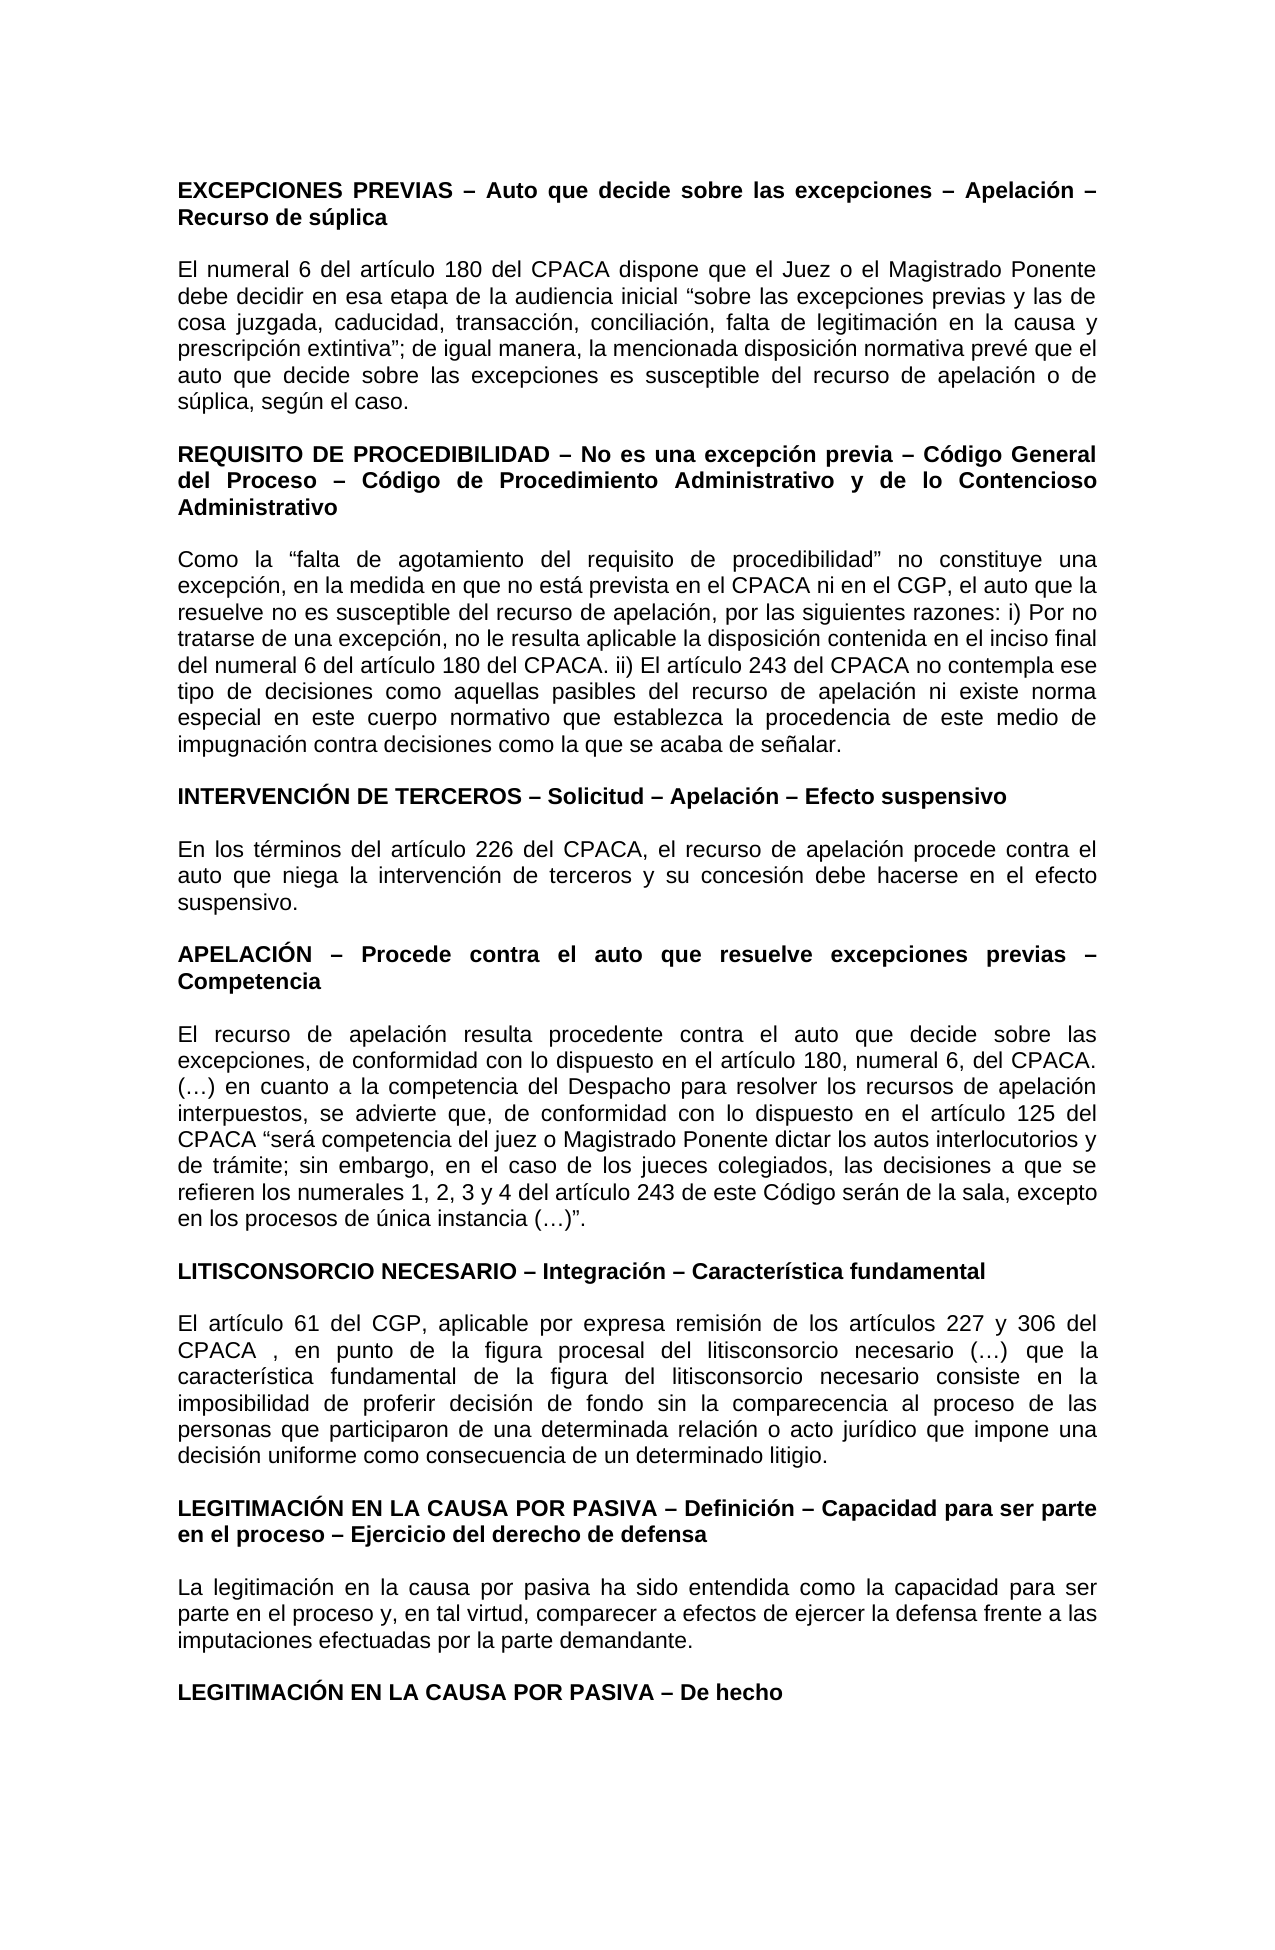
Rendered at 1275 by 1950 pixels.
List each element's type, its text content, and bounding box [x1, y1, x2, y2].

text En los términos del artículo 226 del CPACA, el recurso de apelación procede contra el auto que niega la intervención de terceros y su concesión debe hacerse en el efecto suspensivo. [177, 836, 1098, 915]
text El artículo 61 del CGP, aplicable por expresa remisión de los artículos 227 y 306 del CPACA , en punto de la figura procesal del litisconsorcio necesario (…) que la característica fundamental de la figura del litisconsorcio necesario consiste en la imposibilidad de proferir decisión de fondo sin la comparecencia al proceso de las personas que participaron de una determinada relación o acto jurídico que impone una decisión uniforme como consecuencia de un determinado litigio. [177, 1310, 1098, 1468]
text LEGITIMACIÓN EN LA CAUSA POR PASIVA – Definición – Capacidad para ser parte en el proceso – Ejercicio del derecho de defensa [177, 1495, 1098, 1548]
text LEGITIMACIÓN EN LA CAUSA POR PASIVA – De hecho [177, 1679, 1098, 1706]
text INTERVENCIÓN DE TERCEROS – Solicitud – Apelación – Efecto suspensivo [177, 783, 1098, 810]
text APELACIÓN – Procede contra el auto que resuelve excepciones previas – Competencia [177, 941, 1098, 994]
text El numeral 6 del artículo 180 del CPACA dispone que el Juez o el Magistrado Ponente debe decidir en esa etapa de la audiencia inicial “sobre las excepciones previas y las de cosa juzgada, caducidad, transacción, conciliación, falta de legitimación en la causa y prescripción extintiva”; de igual manera, la mencionada disposición normativa prevé que el auto que decide sobre las excepciones es susceptible del recurso de apelación o de súplica, según el caso. [177, 256, 1098, 414]
text LITISCONSORCIO NECESARIO – Integración – Característica fundamental [177, 1258, 1098, 1284]
text La legitimación en la causa por pasiva ha sido entendida como la capacidad para ser parte en el proceso y, en tal virtud, comparecer a efectos de ejercer la defensa frente a las imputaciones efectuadas por la parte demandante. [177, 1574, 1098, 1653]
text EXCEPCIONES PREVIAS – Auto que decide sobre las excepciones – Apelación – Recurso de súplica [177, 177, 1098, 230]
text El recurso de apelación resulta procedente contra el auto que decide sobre las excepciones, de conformidad con lo dispuesto en el artículo 180, numeral 6, del CPACA. (…) en cuanto a la competencia del Despacho para resolver los recursos de apelación interpuestos, se advierte que, de conformidad con lo dispuesto en el artículo 125 del CPACA “será competencia del juez o Magistrado Ponente dictar los autos interlocutorios y de trámite; sin embargo, en el caso de los jueces colegiados, las decisiones a que se refieren los numerales 1, 2, 3 y 4 del artículo 243 de este Código serán de la sala, excepto en los procesos de única instancia (…)”. [177, 1021, 1098, 1231]
text Como la “falta de agotamiento del requisito de procedibilidad” no constituye una excepción, en la medida en que no está prevista en el CPACA ni en el CGP, el auto que la resuelve no es susceptible del recurso de apelación, por las siguientes razones: i) Por no tratarse de una excepción, no le resulta aplicable la disposición contenida en el inciso final del numeral 6 del artículo 180 del CPACA. ii) El artículo 243 del CPACA no contempla ese tipo de decisiones como aquellas pasibles del recurso de apelación ni existe norma especial en este cuerpo normativo que establezca la procedencia de este medio de impugnación contra decisiones como la que se acaba de señalar. [177, 546, 1098, 757]
text REQUISITO DE PROCEDIBILIDAD – No es una excepción previa – Código General del Proceso – Código de Procedimiento Administrativo y de lo Contencioso Administrativo [177, 441, 1098, 520]
